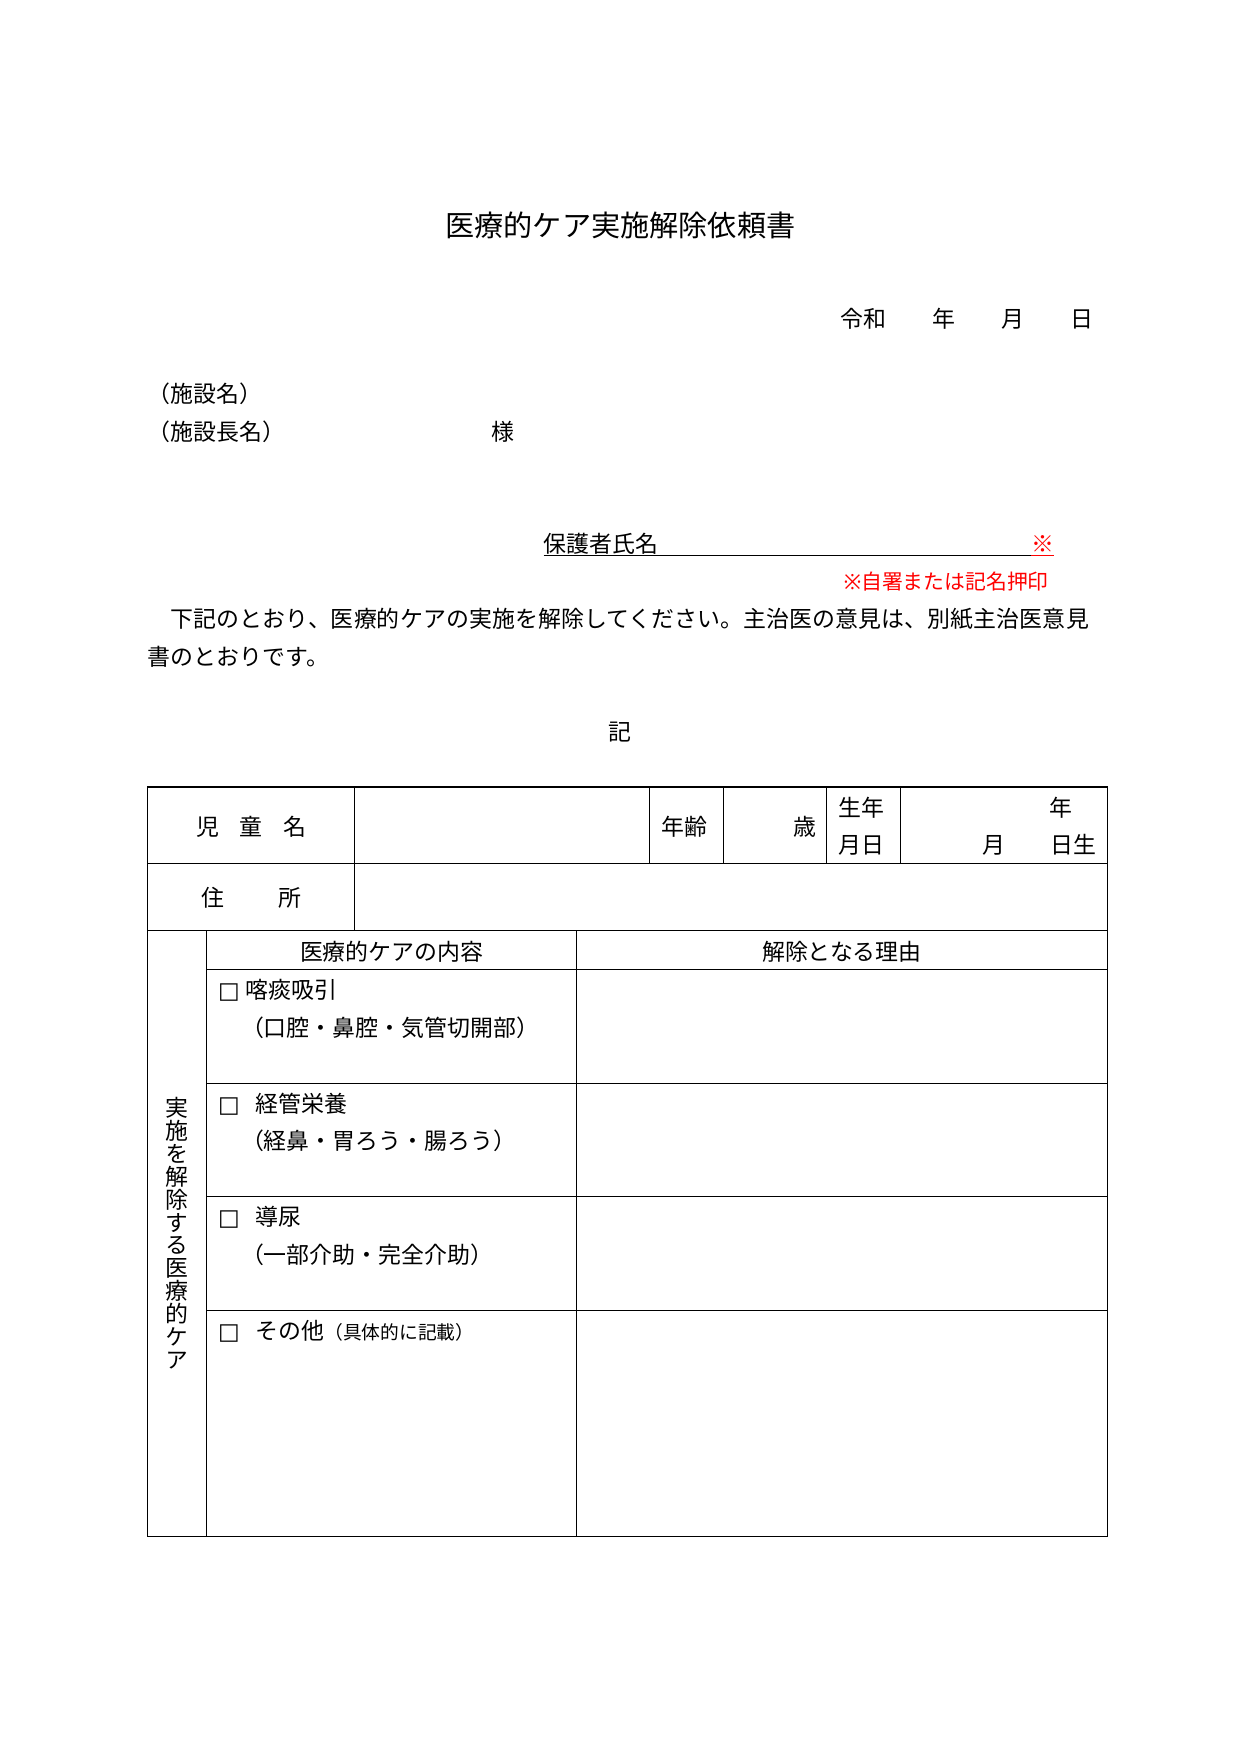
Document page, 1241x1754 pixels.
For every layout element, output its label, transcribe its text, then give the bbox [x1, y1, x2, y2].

table_cell 導尿 （一部介助・完全介助） [207, 1197, 576, 1309]
table_cell [577, 1311, 1107, 1536]
table_header 歳 [724, 788, 826, 862]
table_cell [577, 1084, 1107, 1196]
text 医療的ケア実施解除依頼書 [148, 186, 1092, 261]
table_cell 解除となる理由 [577, 931, 1107, 969]
table_header 年齢 [650, 788, 723, 862]
table_header [355, 788, 649, 862]
table_cell 経管栄養 （経鼻・胃ろう・腸ろう） [207, 1084, 576, 1196]
table_cell その他（具体的に記載） [207, 1311, 576, 1536]
table_cell □ 喀痰吸引 （口腔・鼻腔・気管切開部） [207, 970, 576, 1082]
table_header 児童名 [148, 788, 354, 862]
text 保護者氏名 ※ [148, 524, 1092, 561]
text 記 [148, 711, 1092, 749]
text （施設名） [148, 374, 1092, 411]
text （施設長名） 様 [148, 411, 1092, 449]
table_header 年 月 日生 [901, 788, 1107, 862]
table_cell 実施を解除する医療的ケア [148, 931, 206, 1536]
table_cell [355, 864, 1107, 930]
table_header 生年 月日 [827, 788, 900, 862]
table_cell 医療的ケアの内容 [207, 931, 576, 969]
text 下記のとおり、医療的ケアの実施を解除してください。主治医の意見は、別紙主治医意見書のとおりです。 [148, 599, 1092, 674]
table_cell [577, 970, 1107, 1082]
table_cell [577, 1197, 1107, 1309]
text 令和 年 月 日 [148, 299, 1092, 336]
table_cell 住所 [148, 864, 354, 930]
text ※自署または記名押印 [843, 561, 1092, 599]
